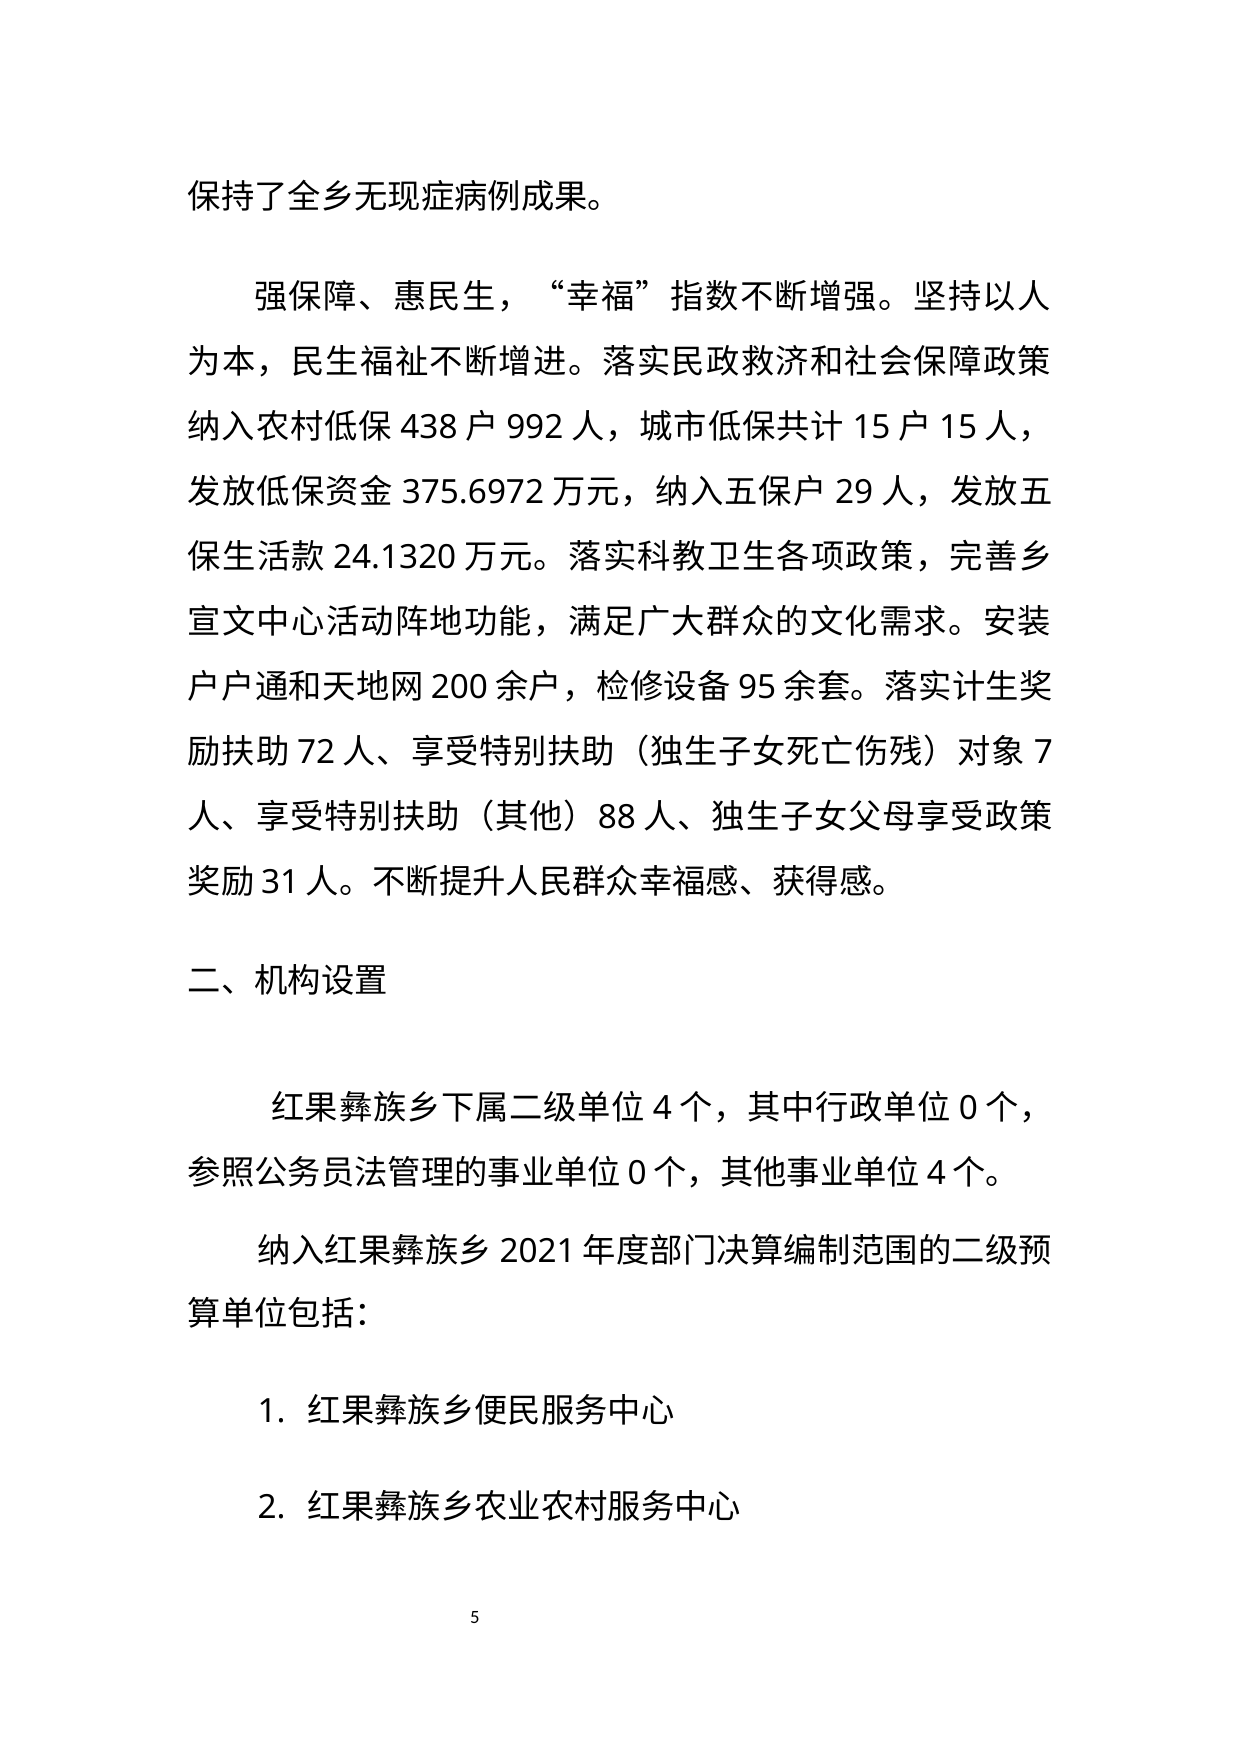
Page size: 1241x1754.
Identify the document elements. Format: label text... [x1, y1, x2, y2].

text 红果彝族乡下属二级单位4个，其中行政单位0个，参照公务员法管理的事业单位0个，其他事业单位4个。 [187, 1073, 1053, 1203]
text 强保障、惠民生，“幸福”指数不断增强。坚持以人为本，民生福祉不断增进。落实民政救济和社会保障政策，纳入农村低保438户992人，城市低保共计15户15人，发放低保资金375.6972万元，纳入五保户29人，发放五保生活款24.1320万元。落实科教卫生各项政策，完善乡宣文中心活动阵地功能，满足广大群众的文化需求。安装户户通和天地网200余户，检修设备95余套。落实计生奖励扶助72人、享受特别扶助（独生子女死亡伤残）对象7人、享受特别扶助（其他）88人、独生子女父母享受政策奖励31人。不断提升人民群众幸福感、获得感。 [187, 261, 1053, 911]
text 纳入红果彝族乡2021年度部门决算编制范围的二级预算单位包括： [187, 1213, 1053, 1338]
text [187, 162, 1053, 227]
list 红果彝族乡农业农村服务中心 [257, 1469, 1053, 1531]
subtitle 二、机构设置 [187, 946, 1053, 1011]
list 红果彝族乡便民服务中心 [257, 1372, 1053, 1434]
